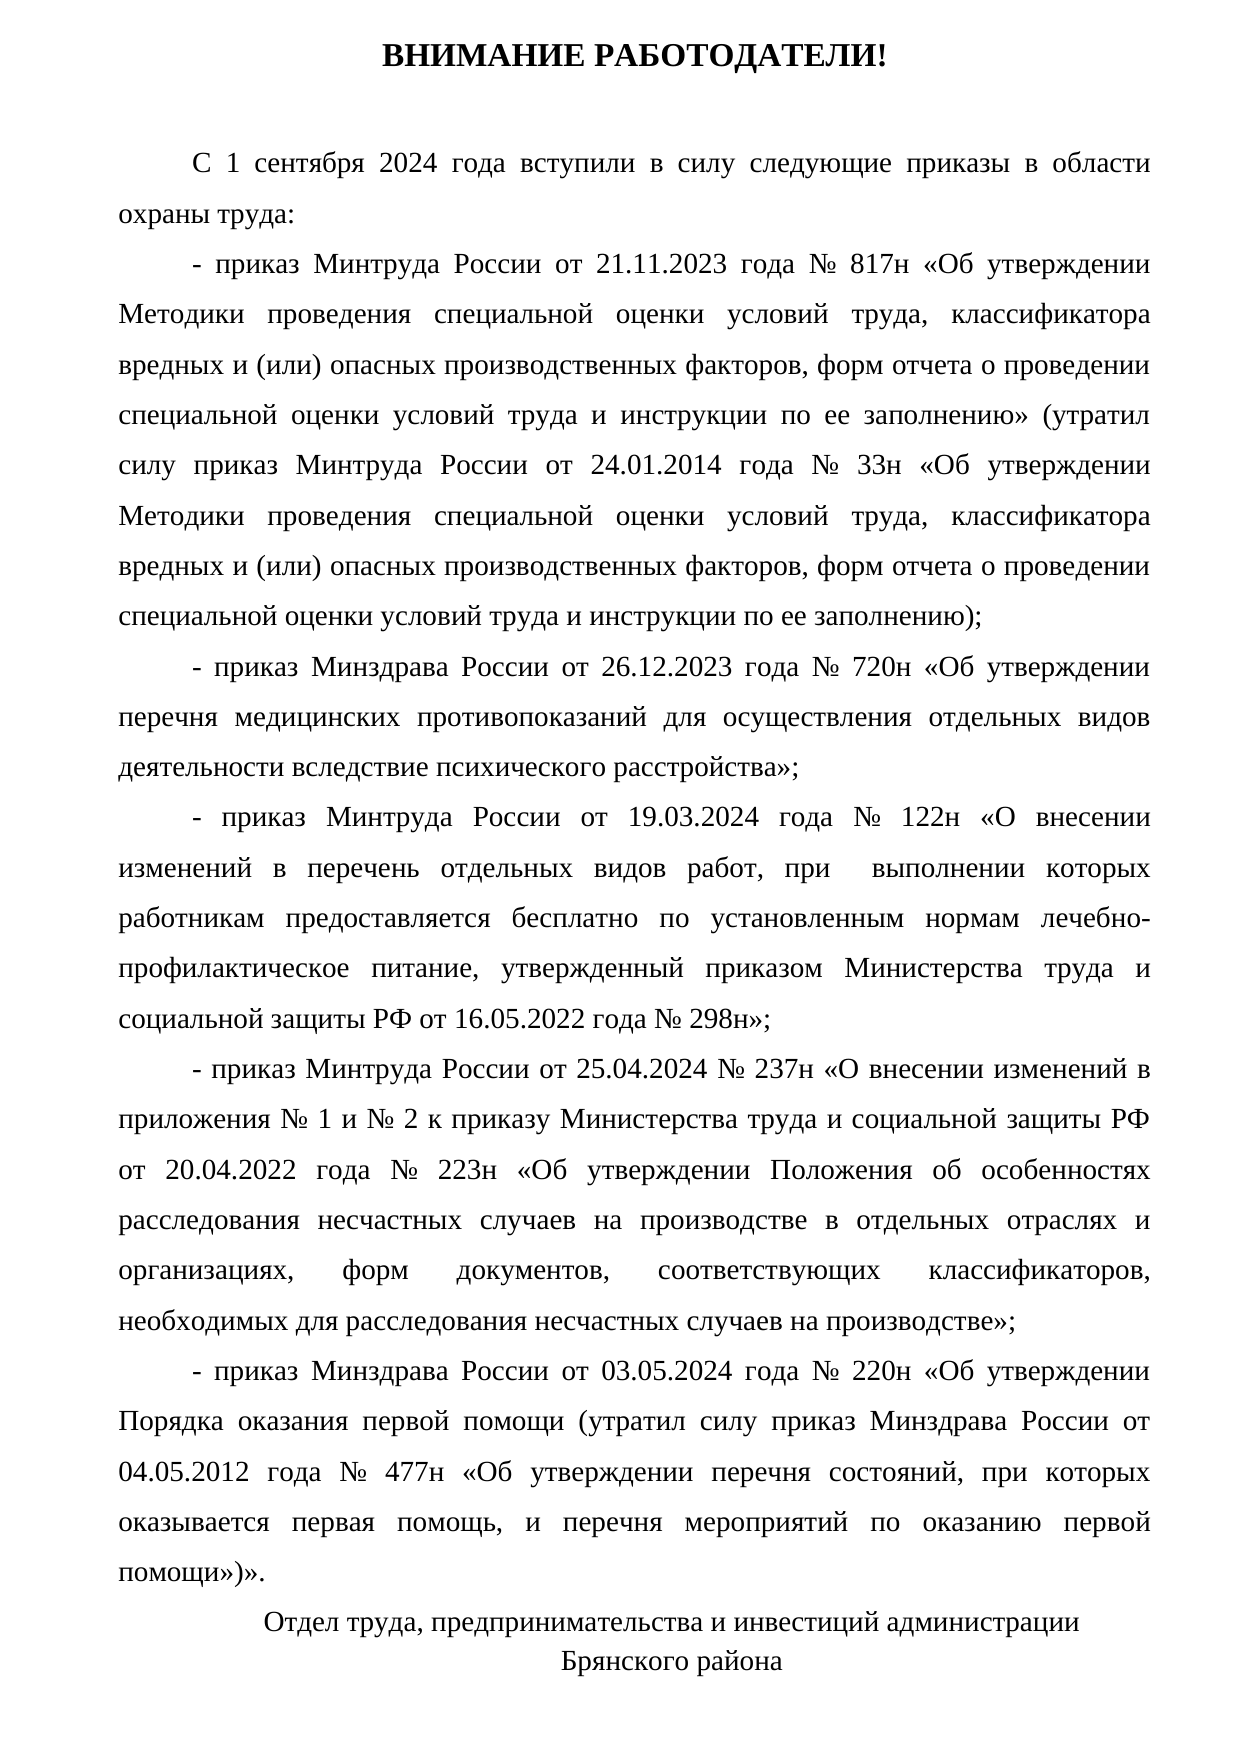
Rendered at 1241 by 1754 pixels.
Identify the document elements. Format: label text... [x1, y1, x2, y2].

text Брянского района [118, 1643, 1152, 1677]
text - приказ Минтруда России от 21.11.2023 года № 817н «Об утверждении Методики проведения специальной оценки условий труда, классификатора вредных и (или) опасных производственных факторов, форм отчета о проведении специальной оценки условий труда и инструкции по ее заполнению» (утратил силу приказ Минтруда России от 24.01.2014 года № 33н «Об утверждении Методики проведения специальной оценки условий труда, классификатора вредных и (или) опасных производственных факторов, форм отчета о проведении специальной оценки условий труда и инструкции по ее заполнению); [118, 246, 1152, 632]
text - приказ Минздрава России от 03.05.2024 года № 220н «Об утверждении Порядка оказания первой помощи (утратил силу приказ Минздрава России от 04.05.2012 года № 477н «Об утверждении перечня состояний, при которых оказывается первая помощь, и перечня мероприятий по оказанию первой помощи»)». [118, 1353, 1152, 1588]
text ВНИМАНИЕ РАБОТОДАТЕЛИ! [118, 35, 1152, 74]
text - приказ Минздрава России от 26.12.2023 года № 720н «Об утверждении перечня медицинских противопоказаний для осуществления отдельных видов деятельности вследствие психического расстройства»; [118, 649, 1152, 783]
text - приказ Минтруда России от 19.03.2024 года № 122н «О внесении изменений в перечень отдельных видов работ, при выполнении которых работникам предоставляется бесплатно по установленным нормам лечебно-профилактическое питание, утвержденный приказом Министерства труда и социальной защиты РФ от 16.05.2022 года № 298н»; [118, 799, 1152, 1034]
text Отдел труда, предпринимательства и инвестиций администрации [118, 1604, 1152, 1638]
text - приказ Минтруда России от 25.04.2024 № 237н «О внесении изменений в приложения № 1 и № 2 к приказу Министерства труда и социальной защиты РФ от 20.04.2022 года № 223н «Об утверждении Положения об особенностях расследования несчастных случаев на производстве в отдельных отраслях и организациях, форм документов, соответствующих классификаторов, необходимых для расследования несчастных случаев на производстве»; [118, 1051, 1152, 1336]
text С 1 сентября 2024 года вступили в силу следующие приказы в области охраны труда: [118, 146, 1152, 229]
